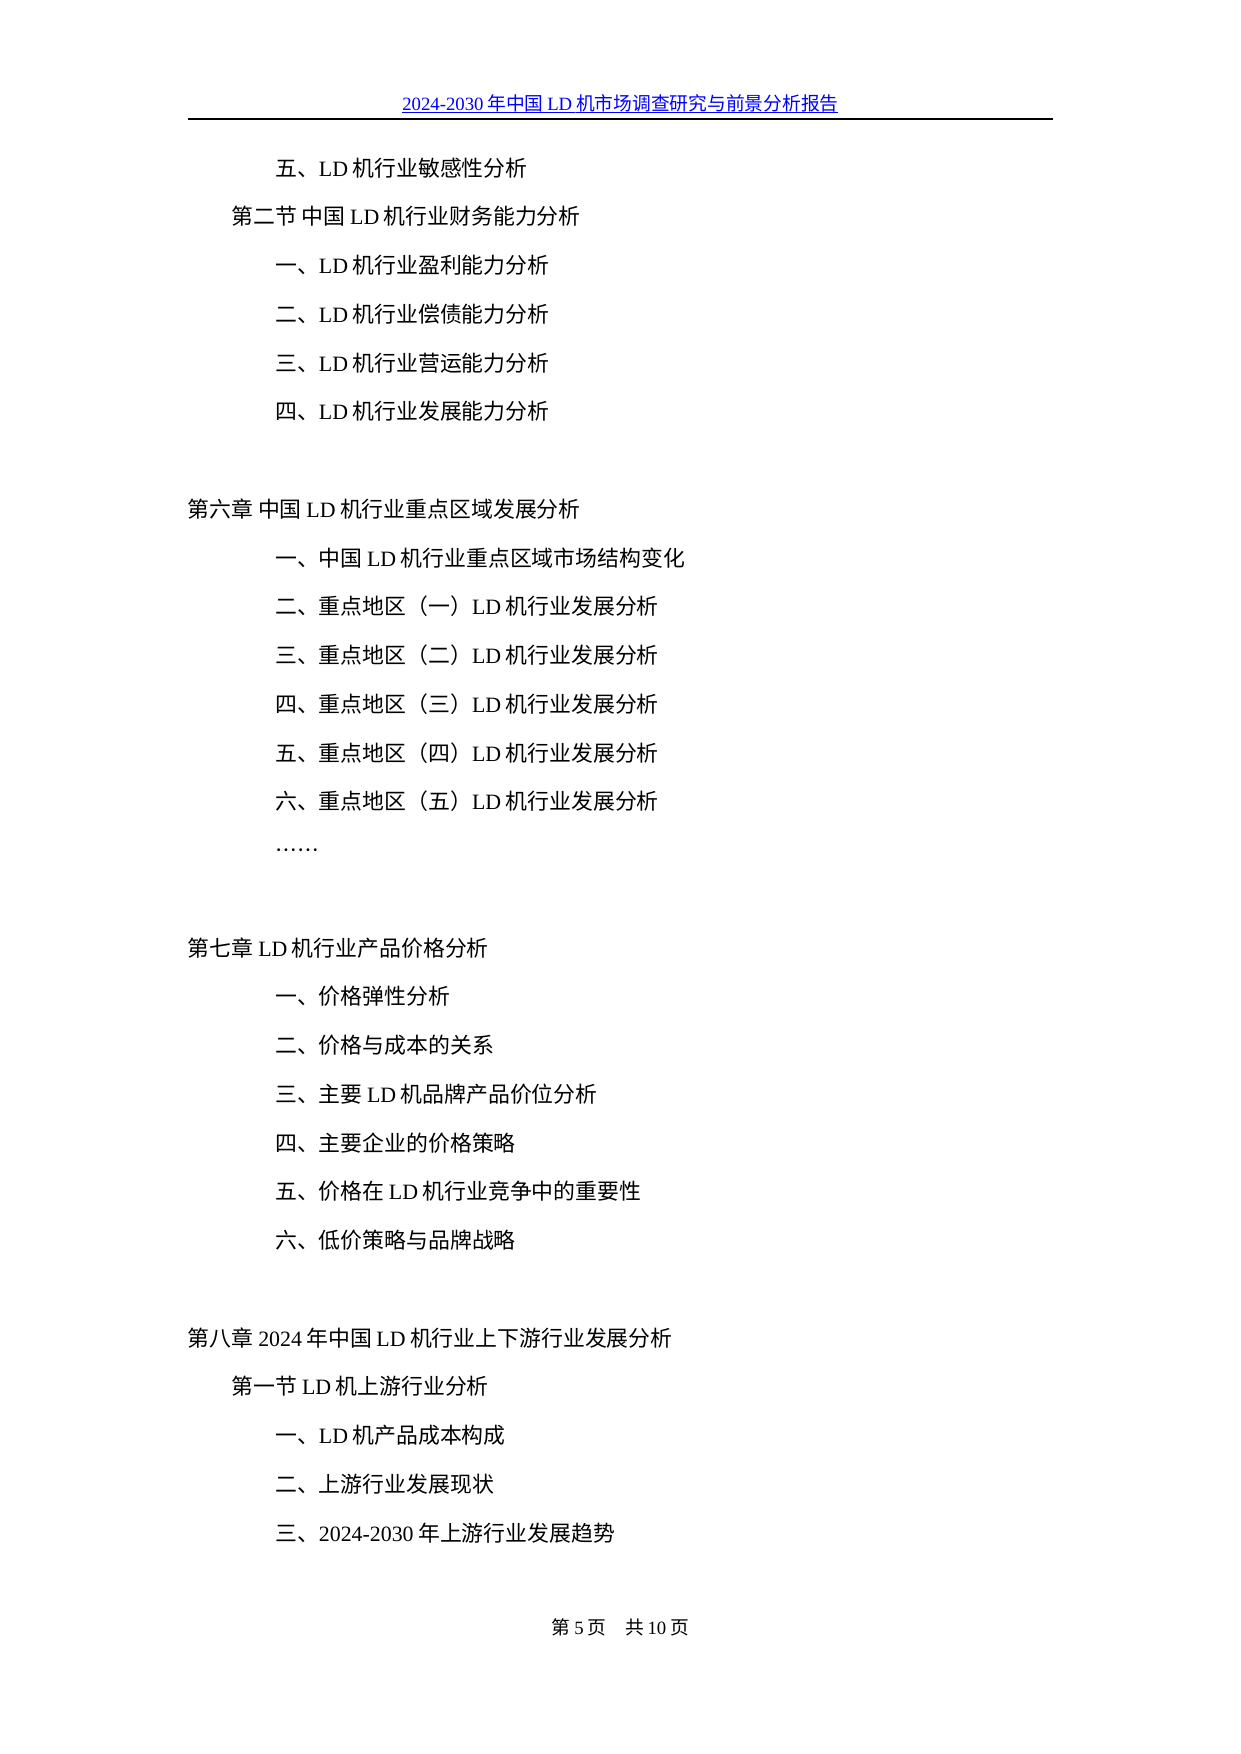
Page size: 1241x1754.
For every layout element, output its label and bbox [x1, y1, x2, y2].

text [187, 150, 1053, 1548]
